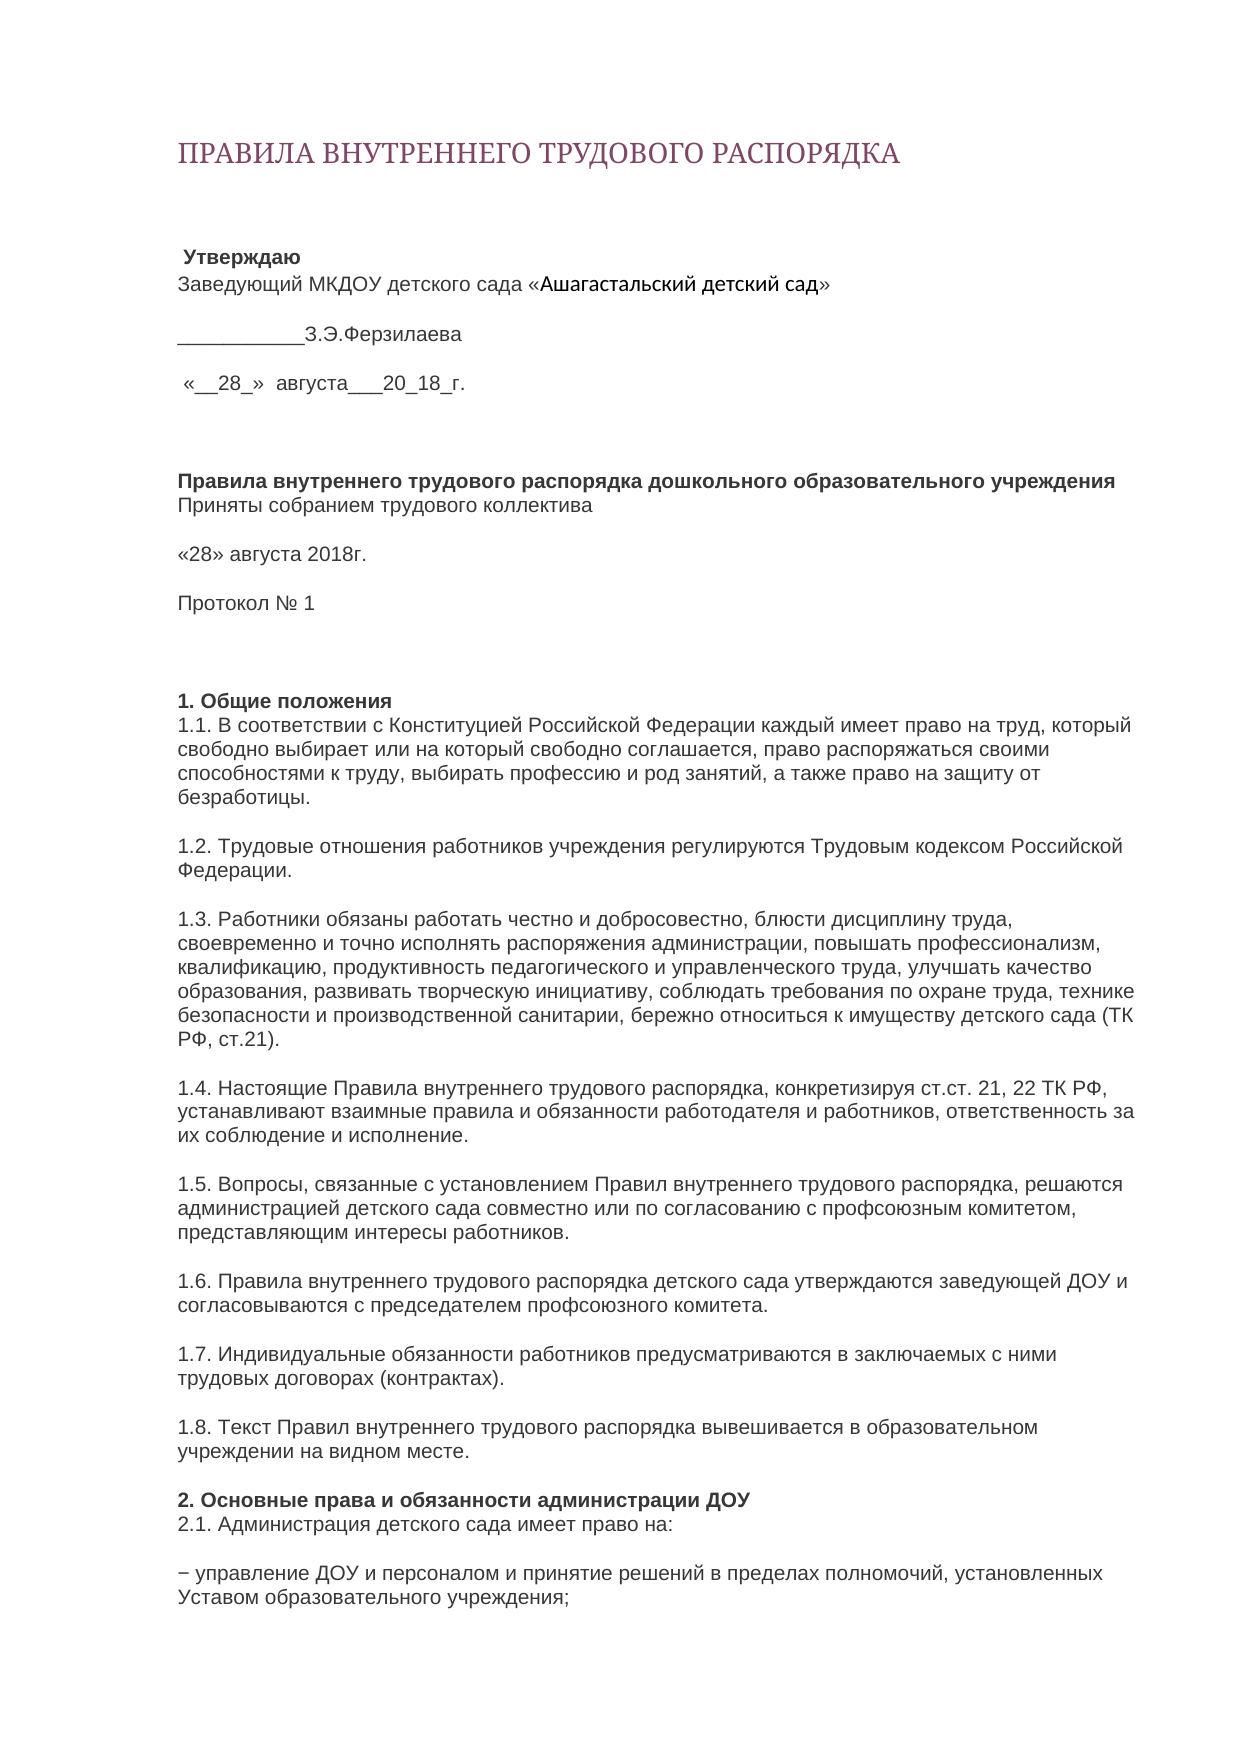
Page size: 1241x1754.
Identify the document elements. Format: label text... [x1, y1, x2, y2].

text 2. Основные права и обязанности администрации ДОУ [177, 1488, 1152, 1512]
text «28» августа 2018г. [177, 542, 1152, 566]
text 1. Общие положения [177, 689, 1152, 713]
text 1.8. Текст Правил внутреннего трудового распорядка вывешивается в образовательном учреждении на видном месте. [177, 1415, 1152, 1463]
text 1.5. Вопросы, связанные с установлением Правил внутреннего трудового распорядка, решаются администрацией детского сада совместно или по согласованию с профсоюзным комитетом, представляющим интересы работников. [177, 1172, 1152, 1244]
text 1.6. Правила внутреннего трудового распорядка детского сада утверждаются заведующей ДОУ и согласовываются с председателем профсоюзного комитета. [177, 1269, 1152, 1317]
text ПРАВИЛА ВНУТРЕННЕГО ТРУДОВОГО РАСПОРЯДКА [177, 131, 1152, 171]
text 1.1. В соответствии с Конституцией Российской Федерации каждый имеет право на труд, который свободно выбирает или на который свободно соглашается, право распоряжаться своими способностями к труду, выбирать профессию и род занятий, а также право на защиту от безработицы. [177, 713, 1152, 809]
text Правила внутреннего трудового распорядка дошкольного образовательного учреждения [177, 469, 1152, 493]
text Утверждаю [177, 245, 1152, 269]
text Заведующий МКДОУ детского сада «Ашагастальский детский сад» [177, 269, 1152, 297]
text 1.7. Индивидуальные обязанности работников предусматриваются в заключаемых с ними трудовых договорах (контрактах). [177, 1342, 1152, 1390]
text Протокол № 1 [177, 591, 1152, 615]
text 1.4. Настоящие Правила внутреннего трудового распорядка, конкретизируя ст.ст. 21, 22 ТК РФ, устанавливают взаимные правила и обязанности работодателя и работников, ответственность за их соблюдение и исполнение. [177, 1075, 1152, 1147]
text 1.3. Работники обязаны работать честно и добросовестно, блюсти дисциплину труда, своевременно и точно исполнять распоряжения администрации, повышать профессионализм, квалификацию, продуктивность педагогического и управленческого труда, улучшать качество образования, развивать творческую инициативу, соблюдать требования по охране труда, технике безопасности и производственной санитарии, бережно относиться к имуществу детского сада (ТК РФ, ст.21). [177, 907, 1152, 1050]
text 2.1. Администрация детского сада имеет право на: [177, 1512, 1152, 1536]
text − управление ДОУ и персоналом и принятие решений в пределах полномочий, установленных Уставом образовательного учреждения; [177, 1561, 1152, 1609]
text Приняты собранием трудового коллектива [177, 493, 1152, 517]
text 1.2. Трудовые отношения работников учреждения регулируются Трудовым кодексом Российской Федерации. [177, 834, 1152, 882]
text ___________З.Э.Ферзилаева [177, 322, 1152, 346]
text «__28_» августа___20_18_г. [177, 371, 1152, 395]
